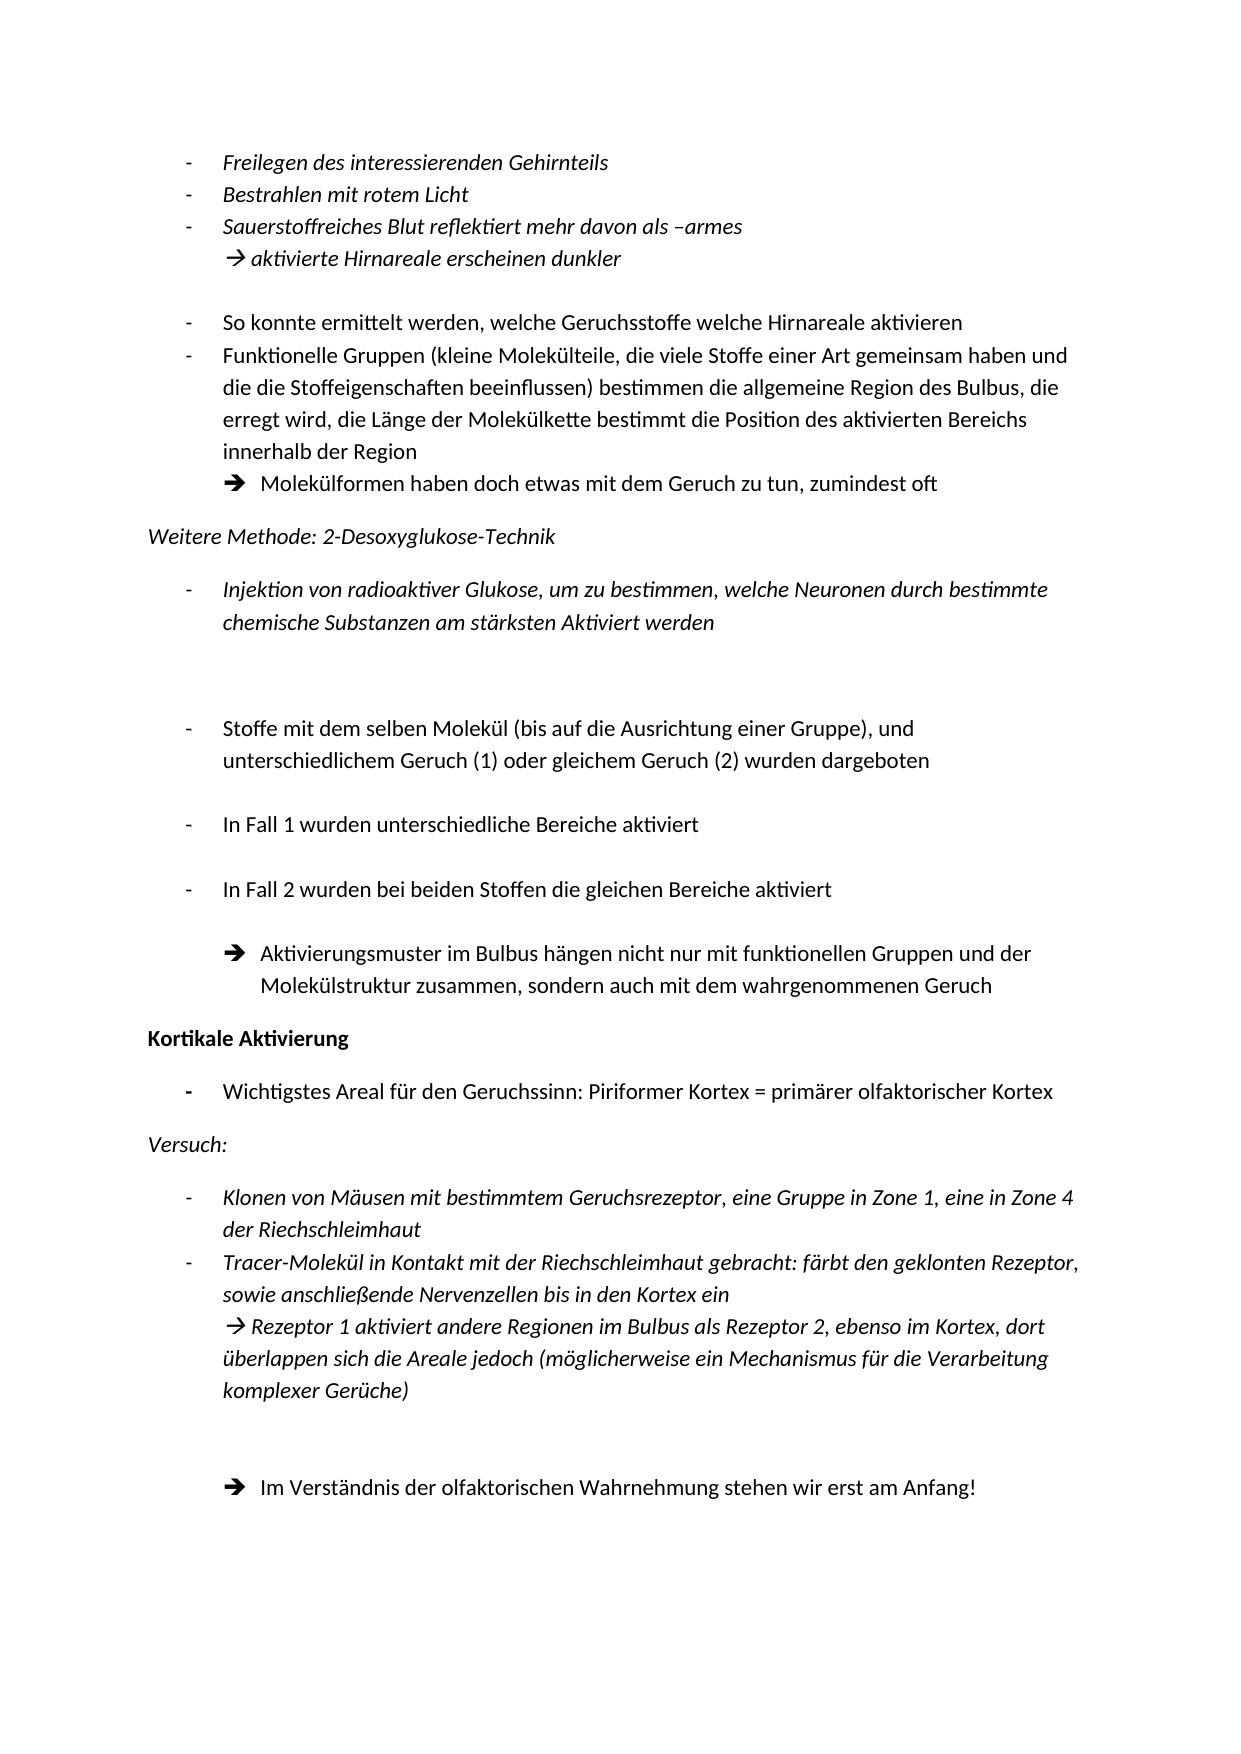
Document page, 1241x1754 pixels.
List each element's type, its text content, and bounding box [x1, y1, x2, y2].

list In Fall 2 wurden bei beiden Stoffen die gleichen Bereiche aktiviert [185, 875, 1093, 903]
list Bestrahlen mit rotem Licht [185, 180, 1093, 208]
list Stoffe mit dem selben Molekül (bis auf die Ausrichtung einer Gruppe), und unterschiedlichem Geruch (1) oder gleichem Geruch (2) wurden dargeboten [185, 714, 1093, 774]
list Wichtigstes Areal für den Geruchssinn: Piriformer Kortex = primärer olfaktorischer Kortex [185, 1077, 1093, 1105]
list Molekülformen haben doch etwas mit dem Geruch zu tun, zumindest oft [223, 469, 1093, 497]
list Tracer-Molekül in Kontakt mit der Riechschleimhaut gebracht: färbt den geklonten Rezeptor, sowie anschließende Nervenzellen bis in den Kortex ein [185, 1248, 1093, 1308]
text Versuch: [148, 1130, 1093, 1158]
list Freilegen des interessierenden Gehirnteils [185, 148, 1093, 176]
list Aktivierungsmuster im Bulbus hängen nicht nur mit funktionellen Gruppen und der Molekülstruktur zusammen, sondern auch mit dem wahrgenommenen Geruch [223, 939, 1093, 999]
text Weitere Methode: 2-Desoxyglukose-Technik [148, 522, 1093, 551]
list Klonen von Mäusen mit bestimmtem Geruchsrezeptor, eine Gruppe in Zone 1, eine in Zone 4 der Riechschleimhaut [185, 1183, 1093, 1243]
list aktivierte Hirnareale erscheinen dunkler [223, 244, 1093, 272]
list So konnte ermittelt werden, welche Geruchsstoffe welche Hirnareale aktivieren [185, 308, 1093, 337]
text Kortikale Aktivierung [148, 1024, 1093, 1052]
list Injektion von radioaktiver Glukose, um zu bestimmen, welche Neuronen durch bestimmte chemische Substanzen am stärksten Aktiviert werden [185, 576, 1093, 636]
list Im Verständnis der olfaktorischen Wahrnehmung stehen wir erst am Anfang! [223, 1473, 1093, 1501]
list Rezeptor 1 aktiviert andere Regionen im Bulbus als Rezeptor 2, ebenso im Kortex, dort überlappen sich die Areale jedoch (möglicherweise ein Mechanismus für die Verarbeitung komplexer Gerüche) [223, 1312, 1093, 1404]
list Funktionelle Gruppen (kleine Molekülteile, die viele Stoffe einer Art gemeinsam haben und die die Stoffeigenschaften beeinflussen) bestimmen die allgemeine Region des Bulbus, die erregt wird, die Länge der Molekülkette bestimmt die Position des aktivierten Bereichs innerhalb der Region [185, 341, 1093, 465]
list In Fall 1 wurden unterschiedliche Bereiche aktiviert [185, 810, 1093, 838]
list Sauerstoffreiches Blut reflektiert mehr davon als –armes [185, 212, 1093, 240]
